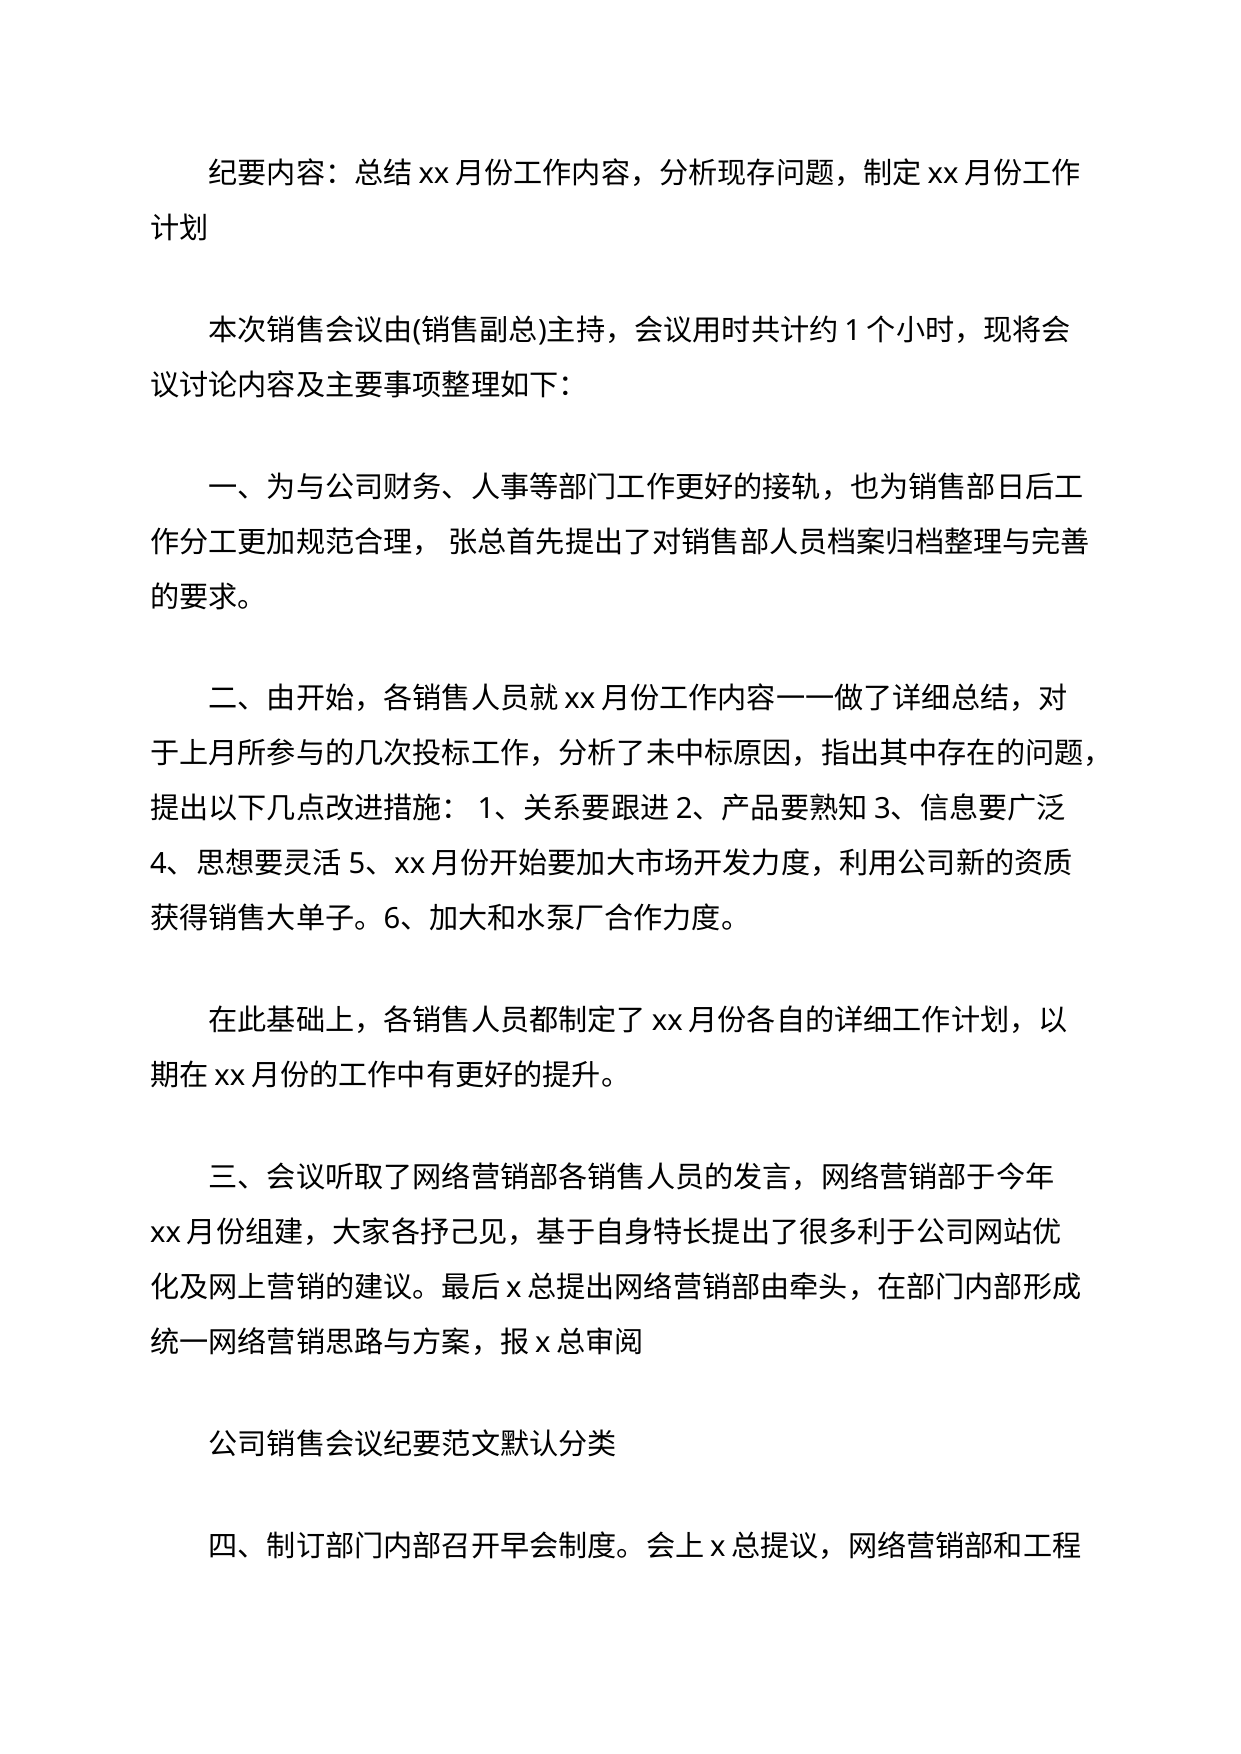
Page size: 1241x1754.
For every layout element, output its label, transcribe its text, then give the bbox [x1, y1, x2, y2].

text 纪要内容：总结xx月份工作内容，分析现存问题，制定xx月份工作计划 [150, 150, 1090, 247]
text 公司销售会议纪要范文默认分类 [150, 1421, 1090, 1463]
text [150, 1523, 1090, 1565]
text 一、为与公司财务、人事等部门工作更好的接轨，也为销售部日后工作分工更加规范合理， 张总首先提出了对销售部人员档案归档整理与完善的要求。 [150, 463, 1090, 616]
text 在此基础上，各销售人员都制定了xx月份各自的详细工作计划，以期在xx月份的工作中有更好的提升。 [150, 997, 1090, 1094]
text 本次销售会议由(销售副总)主持，会议用时共计约1个小时，现将会议讨论内容及主要事项整理如下： [150, 307, 1090, 404]
text 三、会议听取了网络营销部各销售人员的发言，网络营销部于今年xx月份组建，大家各抒己见，基于自身特长提出了很多利于公司网站优化及网上营销的建议。最后x总提出网络营销部由牵头，在部门内部形成统一网络营销思路与方案，报x总审阅 [150, 1154, 1090, 1361]
text 二、由开始，各销售人员就xx月份工作内容一一做了详细总结，对于上月所参与的几次投标工作，分析了未中标原因，指出其中存在的问题，提出以下几点改进措施： 1、关系要跟进 2、产品要熟知 3、信息要广泛 4、思想要灵活 5、xx月份开始要加大市场开发力度，利用公司新的资质获得销售大单子。6、加大和水泵厂合作力度。 [150, 675, 1090, 937]
